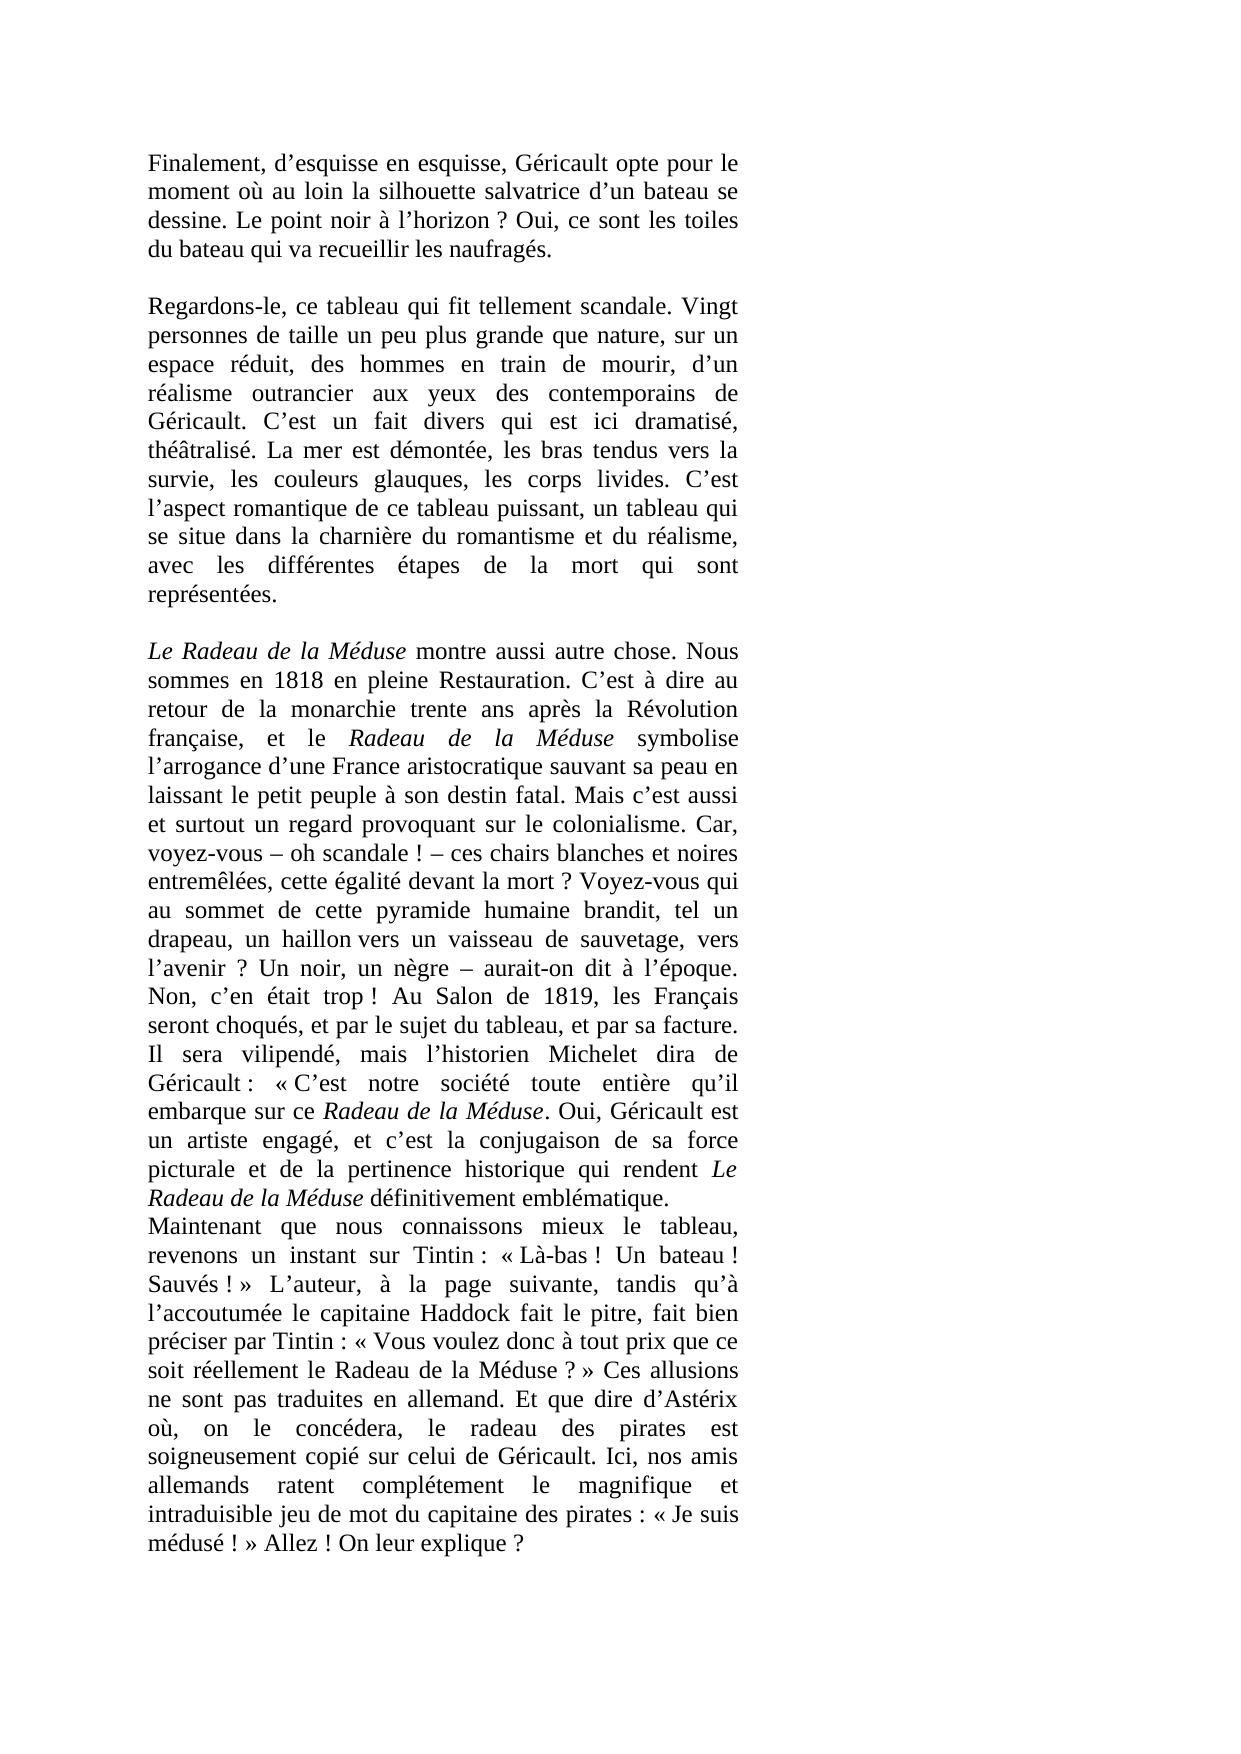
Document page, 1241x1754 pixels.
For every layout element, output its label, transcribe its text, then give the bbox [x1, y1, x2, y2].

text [148, 148, 739, 263]
text Le Radeau de la Méduse montre aussi autre chose. Nous sommes en 1818 en pleine Restauration. C’est à dire au retour de la monarchie trente ans après la Révolution française, et le Radeau de la Méduse symbolise l’arrogance d’une France aristocratique sauvant sa peau en laissant le petit peuple à son destin fatal. Mais c’est aussi et surtout un regard provoquant sur le colonialisme. Car, voyez-vous – oh scandale ! – ces chairs blanches et noires entremêlées, cette égalité devant la mort ? Voyez-vous qui au sommet de cette pyramide humaine brandit, tel un drapeau, un haillon vers un vaisseau de sauvetage, vers l’avenir ? Un noir, un nègre – aurait-on dit à l’époque. Non, c’en était trop ! Au Salon de 1819, les Français seront choqués, et par le sujet du tableau, et par sa facture. Il sera vilipendé, mais l’historien Michelet dira de Géricault : « C’est notre société toute entière qu’il embarque sur ce Radeau de la Méduse. Oui, Géricault est un artiste engagé, et c’est la conjugaison de sa force picturale et de la pertinence historique qui rendent Le Radeau de la Méduse définitivement emblématique. [148, 636, 739, 1211]
text Regardons-le, ce tableau qui fit tellement scandale. Vingt personnes de taille un peu plus grande que nature, sur un espace réduit, des hommes en train de mourir, d’un réalisme outrancier aux yeux des contemporains de Géricault. C’est un fait divers qui est ici dramatisé, théâtralisé. La mer est démontée, les bras tendus vers la survie, les couleurs glauques, les corps livides. C’est l’aspect romantique de ce tableau puissant, un tableau qui se situe dans la charnière du romantisme et du réalisme, avec les différentes étapes de la mort qui sont représentées. [148, 291, 739, 608]
text Maintenant que nous connaissons mieux le tableau, revenons un instant sur Tintin : « Là-bas ! Un bateau ! Sauvés ! » L’auteur, à la page suivante, tandis qu’à l’accoutumée le capitaine Haddock fait le pitre, fait bien préciser par Tintin : « Vous voulez donc à tout prix que ce soit réellement le Radeau de la Méduse ? » Ces allusions ne sont pas traduites en allemand. Et que dire d’Astérix où, on le concédera, le radeau des pirates est soigneusement copié sur celui de Géricault. Ici, nos amis allemands ratent complétement le magnifique et intraduisible jeu de mot du capitaine des pirates : « Je suis médusé ! » Allez ! On leur explique ? [148, 1211, 739, 1556]
